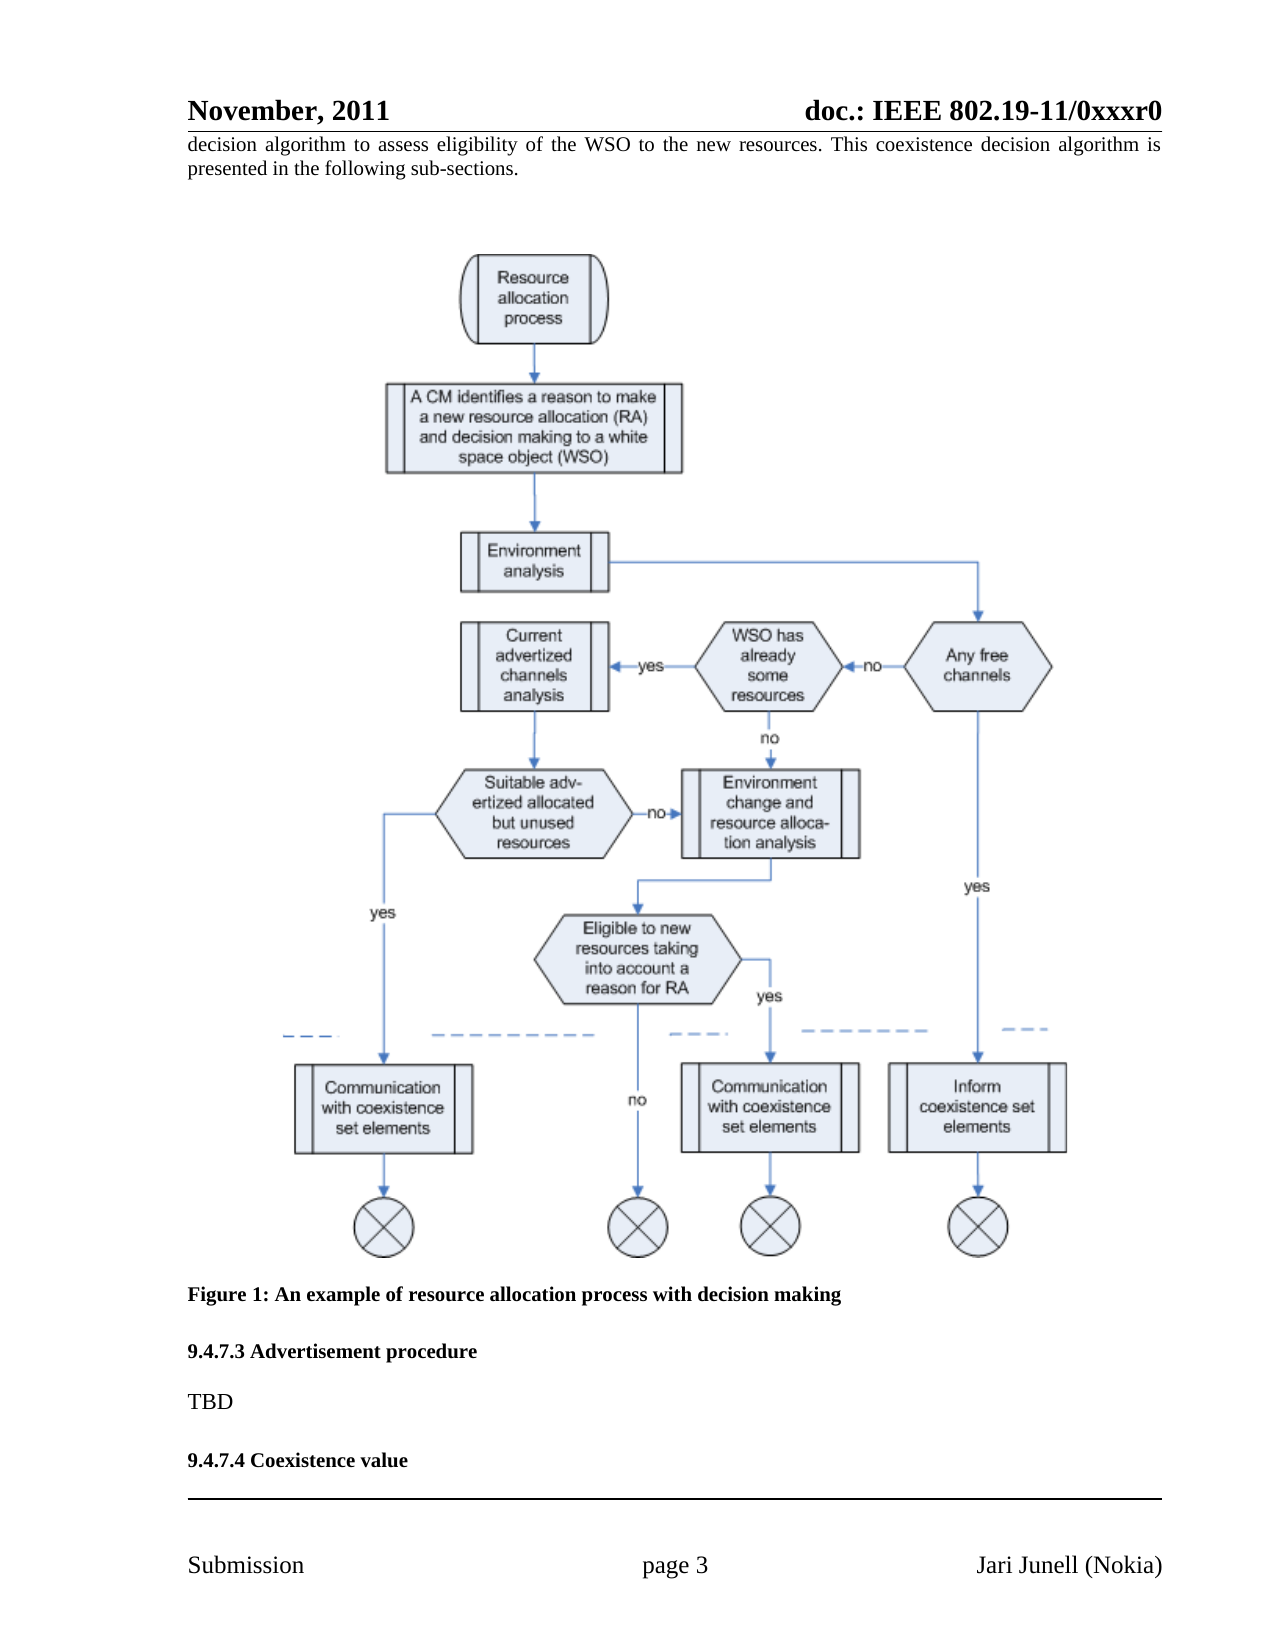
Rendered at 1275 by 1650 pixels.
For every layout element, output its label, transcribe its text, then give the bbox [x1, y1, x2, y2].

picture [282, 254, 1068, 1258]
subtitle 9.4.7.3 Advertisement procedure [187, 1339, 1162, 1363]
subtitle 9.4.7.4 Coexistence value [187, 1448, 1162, 1472]
text TBD [187, 1388, 1162, 1414]
